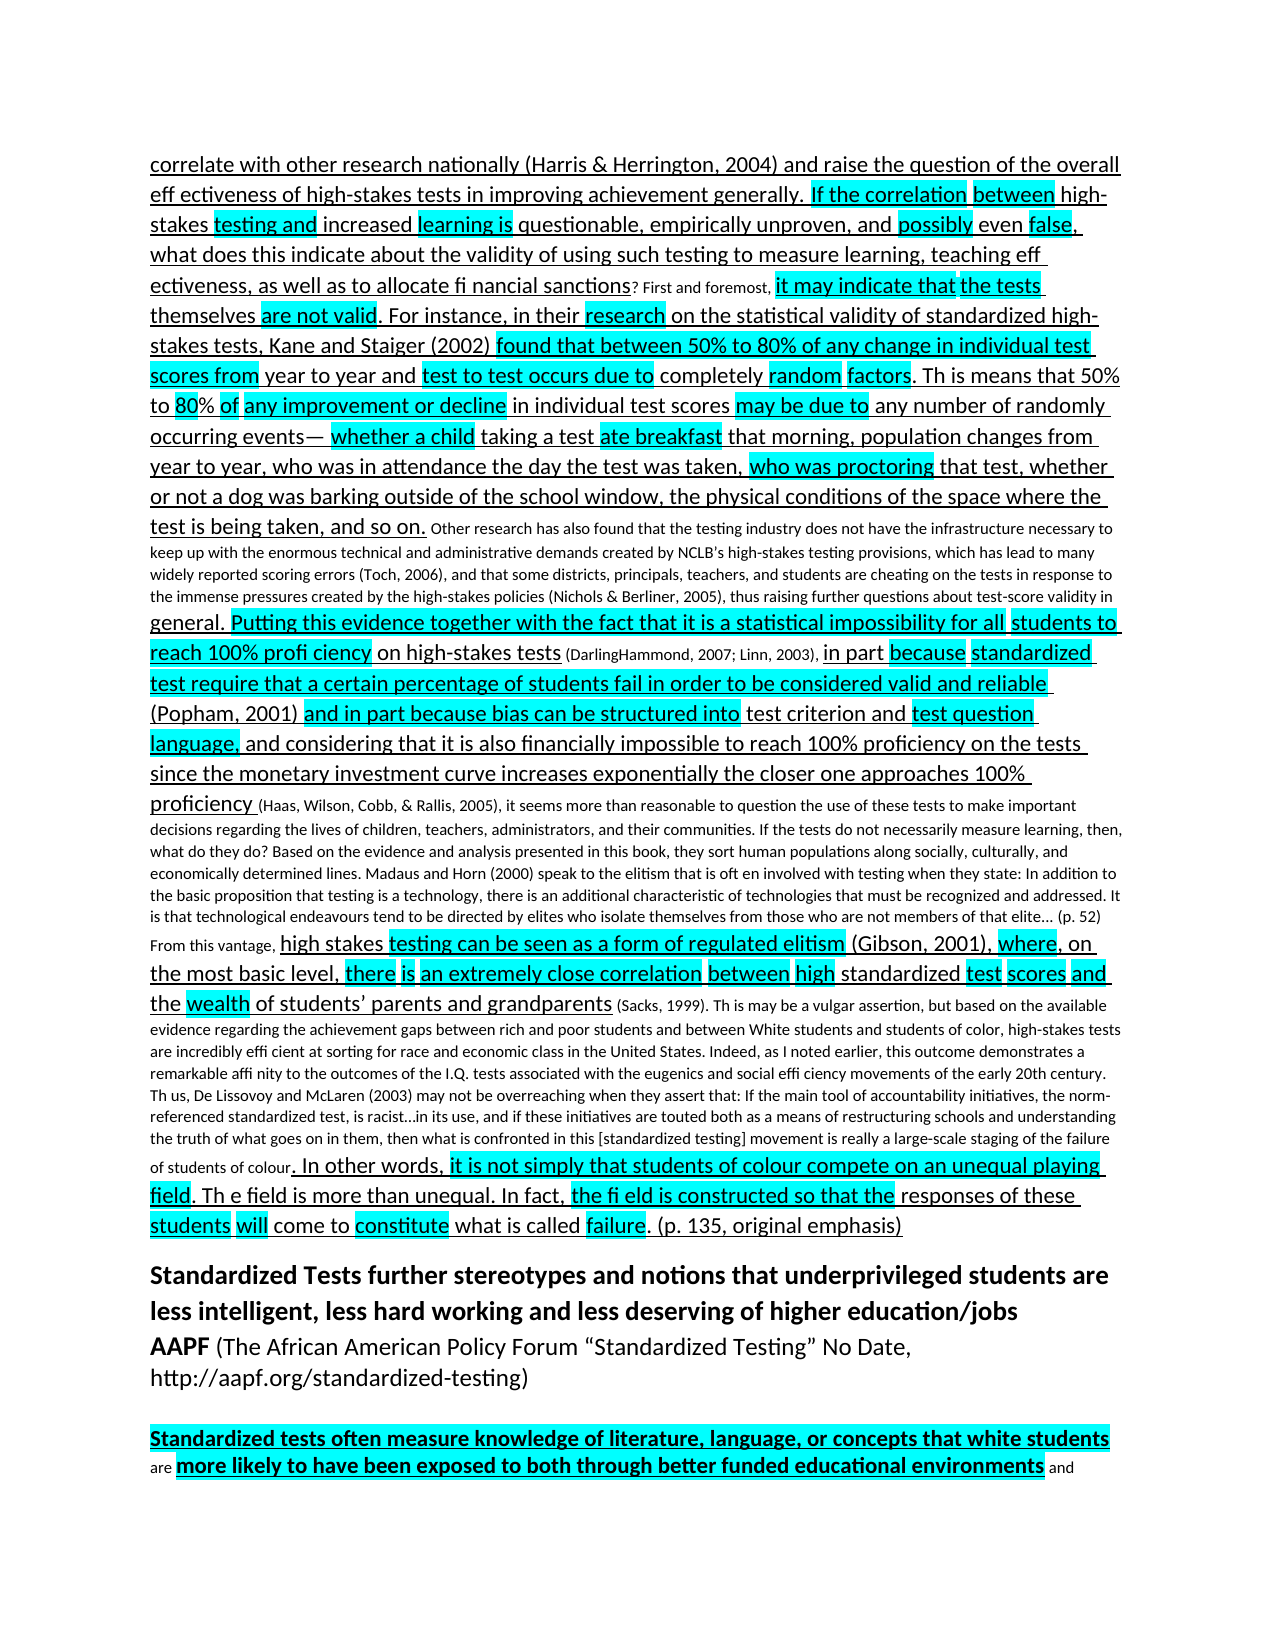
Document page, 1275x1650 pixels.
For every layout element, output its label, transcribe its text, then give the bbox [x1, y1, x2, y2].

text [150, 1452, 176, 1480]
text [150, 150, 1125, 1239]
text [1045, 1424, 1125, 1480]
text AAPF (The African American Policy Forum “Standardized Testing” No Date, http://aapf.org/standardized-testing) [150, 1329, 1125, 1393]
subtitle Standardized Tests further stereotypes and notions that underprivileged students are less intelligent, less hard working and less deserving of higher education/jobs [150, 1258, 1125, 1327]
